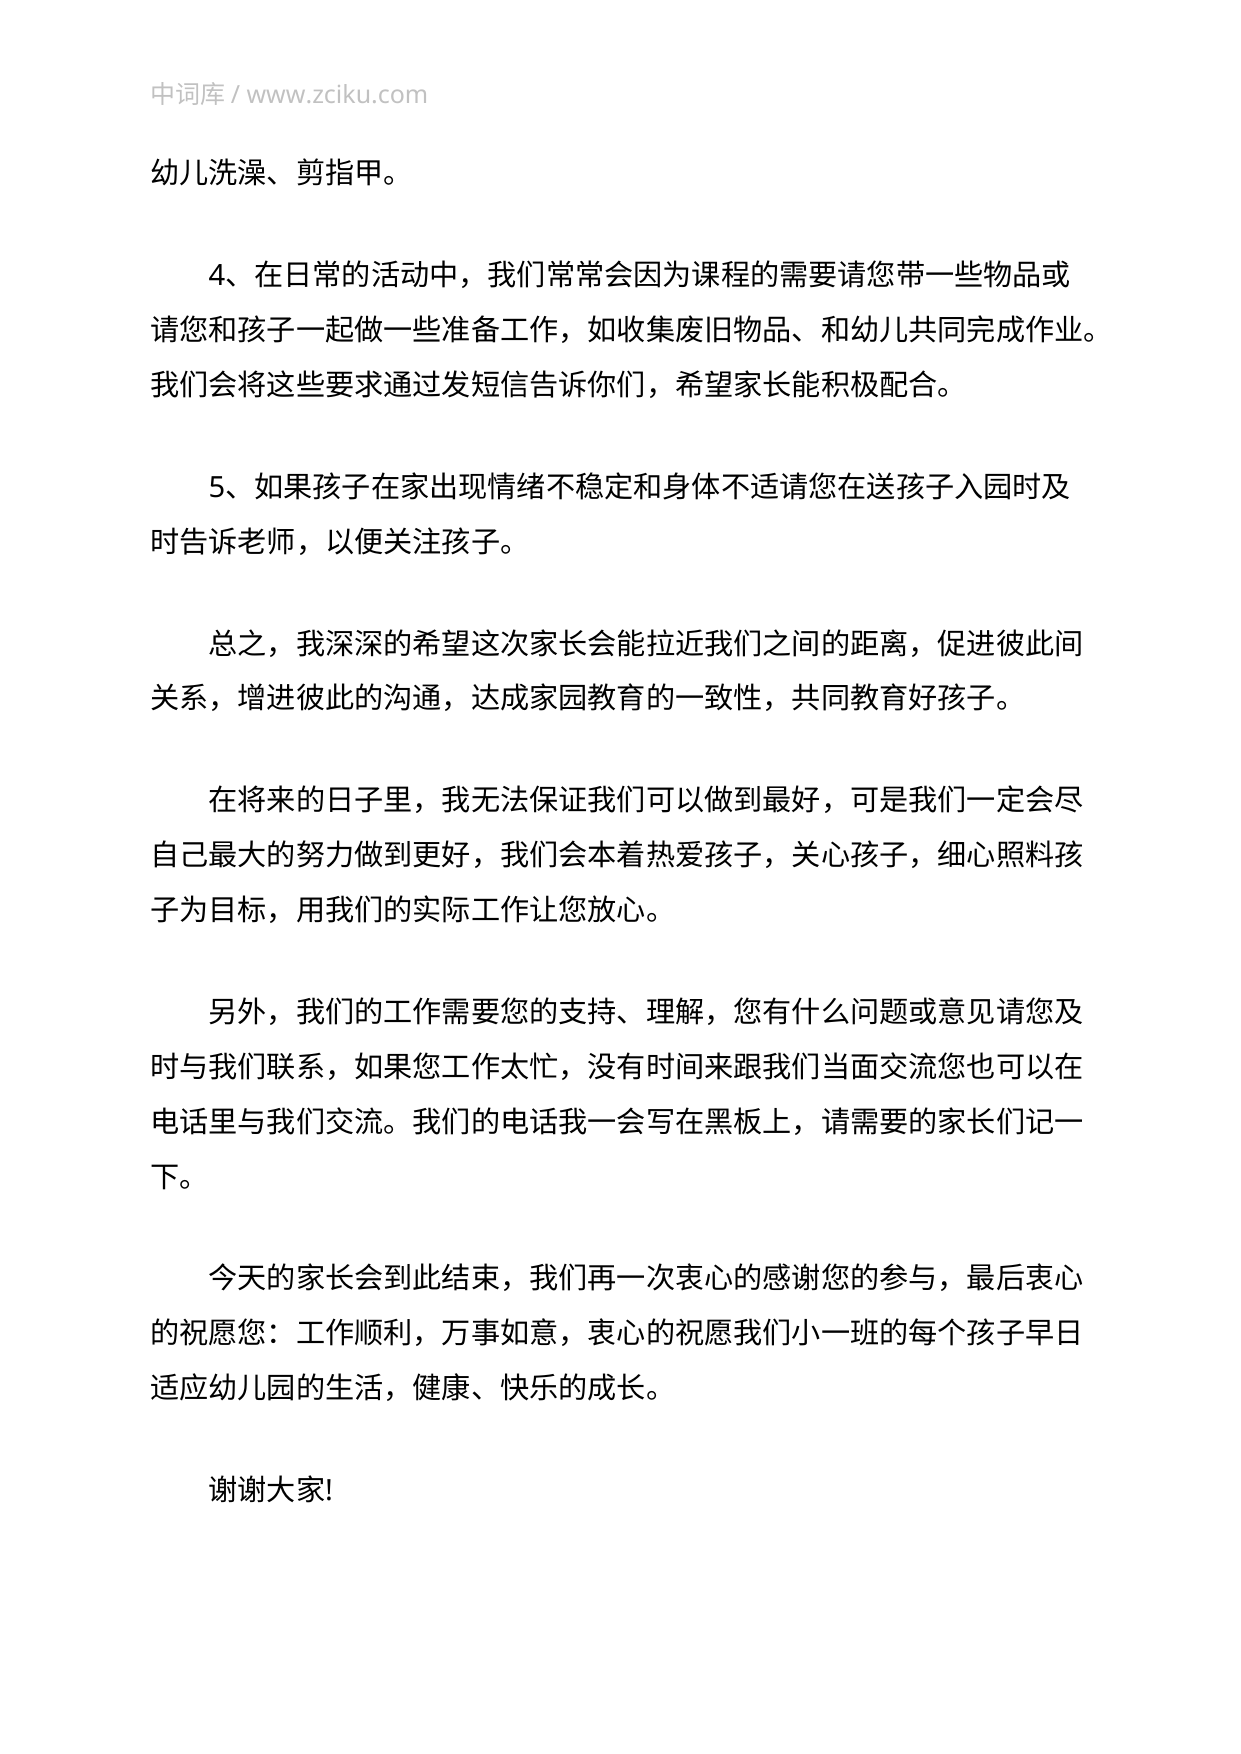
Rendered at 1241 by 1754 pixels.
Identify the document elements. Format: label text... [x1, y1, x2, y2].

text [150, 150, 1090, 192]
text 在将来的日子里，我无法保证我们可以做到最好，可是我们一定会尽自己最大的努力做到更好，我们会本着热爱孩子，关心孩子，细心照料孩子为目标，用我们的实际工作让您放心。 [150, 777, 1090, 929]
text 谢谢大家! [150, 1466, 1090, 1509]
text 5、如果孩子在家出现情绪不稳定和身体不适请您在送孩子入园时及时告诉老师，以便关注孩子。 [150, 463, 1090, 561]
text 另外，我们的工作需要您的支持、理解，您有什么问题或意见请您及时与我们联系，如果您工作太忙，没有时间来跟我们当面交流您也可以在电话里与我们交流。我们的电话我一会写在黑板上，请需要的家长们记一下。 [150, 988, 1090, 1195]
text 4、在日常的活动中，我们常常会因为课程的需要请您带一些物品或请您和孩子一起做一些准备工作，如收集废旧物品、和幼儿共同完成作业。我们会将这些要求通过发短信告诉你们，希望家长能积极配合。 [150, 252, 1090, 404]
text 总之，我深深的希望这次家长会能拉近我们之间的距离，促进彼此间关系，增进彼此的沟通，达成家园教育的一致性，共同教育好孩子。 [150, 620, 1090, 717]
text 今天的家长会到此结束，我们再一次衷心的感谢您的参与，最后衷心的祝愿您：工作顺利，万事如意，衷心的祝愿我们小一班的每个孩子早日适应幼儿园的生活，健康、快乐的成长。 [150, 1255, 1090, 1407]
